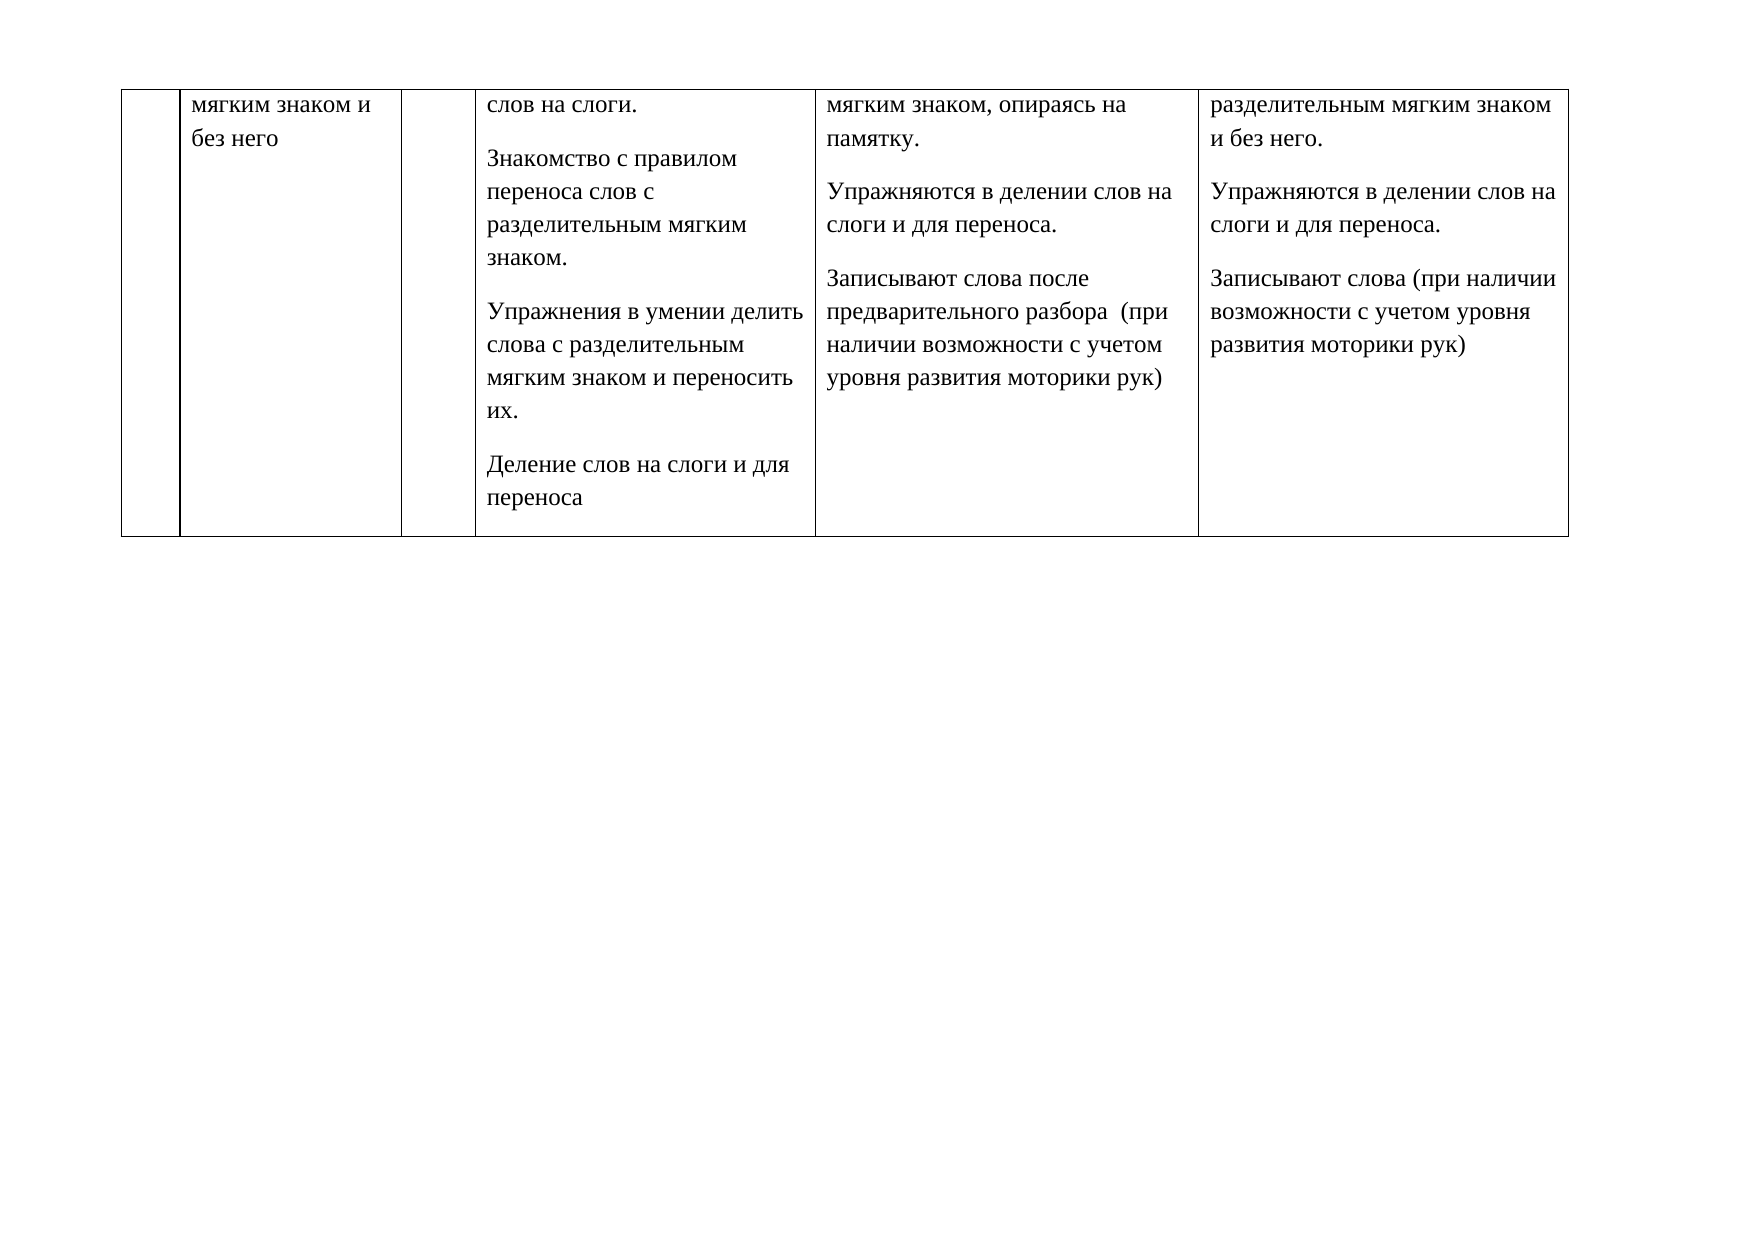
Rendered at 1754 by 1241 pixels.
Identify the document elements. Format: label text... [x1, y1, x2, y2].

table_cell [181, 90, 401, 536]
table_cell 1 [402, 90, 475, 536]
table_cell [1199, 90, 1568, 536]
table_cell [476, 90, 815, 536]
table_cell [816, 90, 1198, 536]
table_cell 32 [122, 90, 179, 536]
